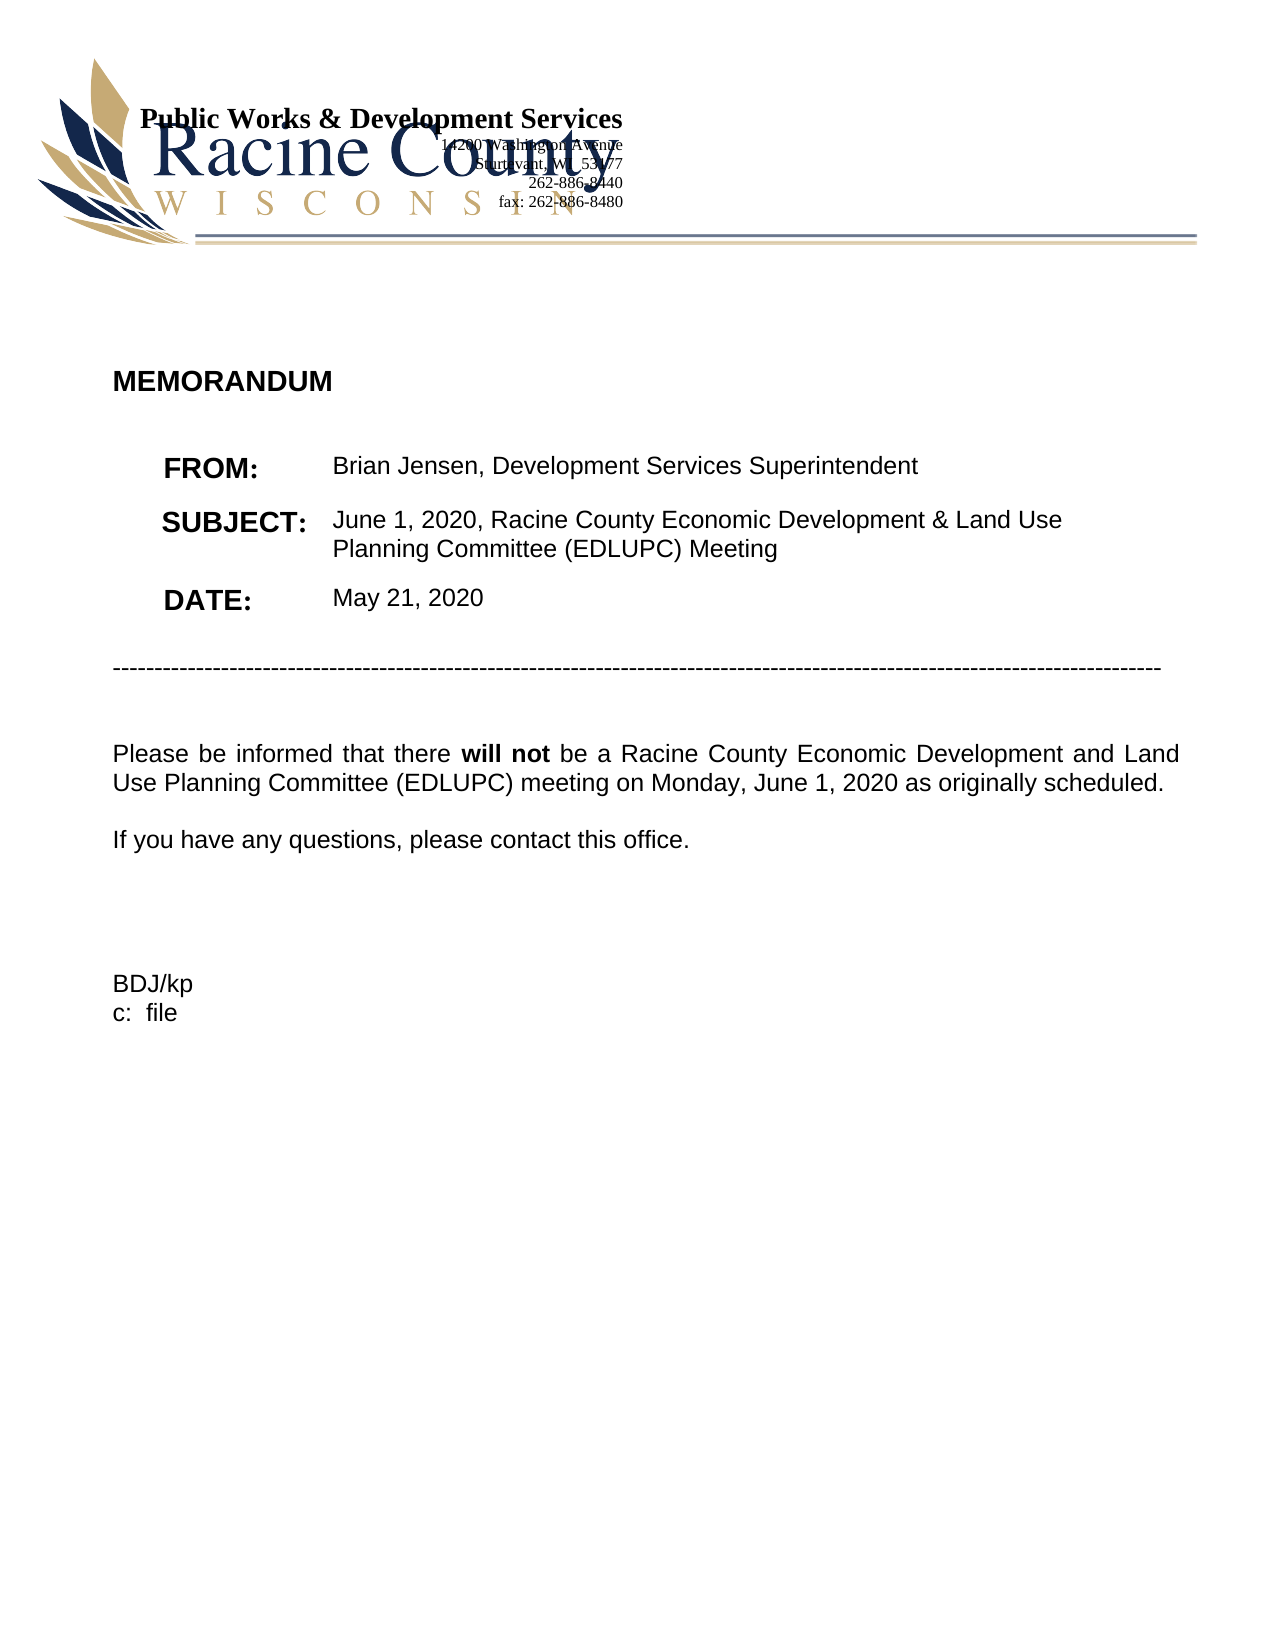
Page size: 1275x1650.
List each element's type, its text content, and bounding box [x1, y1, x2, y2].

text ------------------------------------------------------------------------------------------------------------------------------ [112, 652, 1162, 681]
table_cell May 21, 2020 [321, 570, 1099, 622]
text If you have any questions, please contact this office. [112, 825, 1181, 854]
table_cell SUBJECT: [127, 492, 319, 568]
table_header Brian Jensen, Development Services Superintendent [321, 439, 1099, 491]
subtitle MEMORANDUM [112, 364, 1162, 397]
picture [37, 58, 1198, 245]
text c: file [112, 997, 1162, 1026]
text Please be informed that there will not be a Racine County Economic Development and Land Use Planning Committee (EDLUPC) meeting on Monday, June 1, 2020 as originally scheduled. [112, 739, 1181, 796]
table_header FROM: [127, 439, 319, 491]
text BDJ/kp [112, 969, 1162, 997]
table_cell DATE: [127, 570, 319, 622]
table_cell June 1, 2020, Racine County Economic Development & Land Use Planning Committee (EDLUPC) Meeting [321, 492, 1099, 568]
